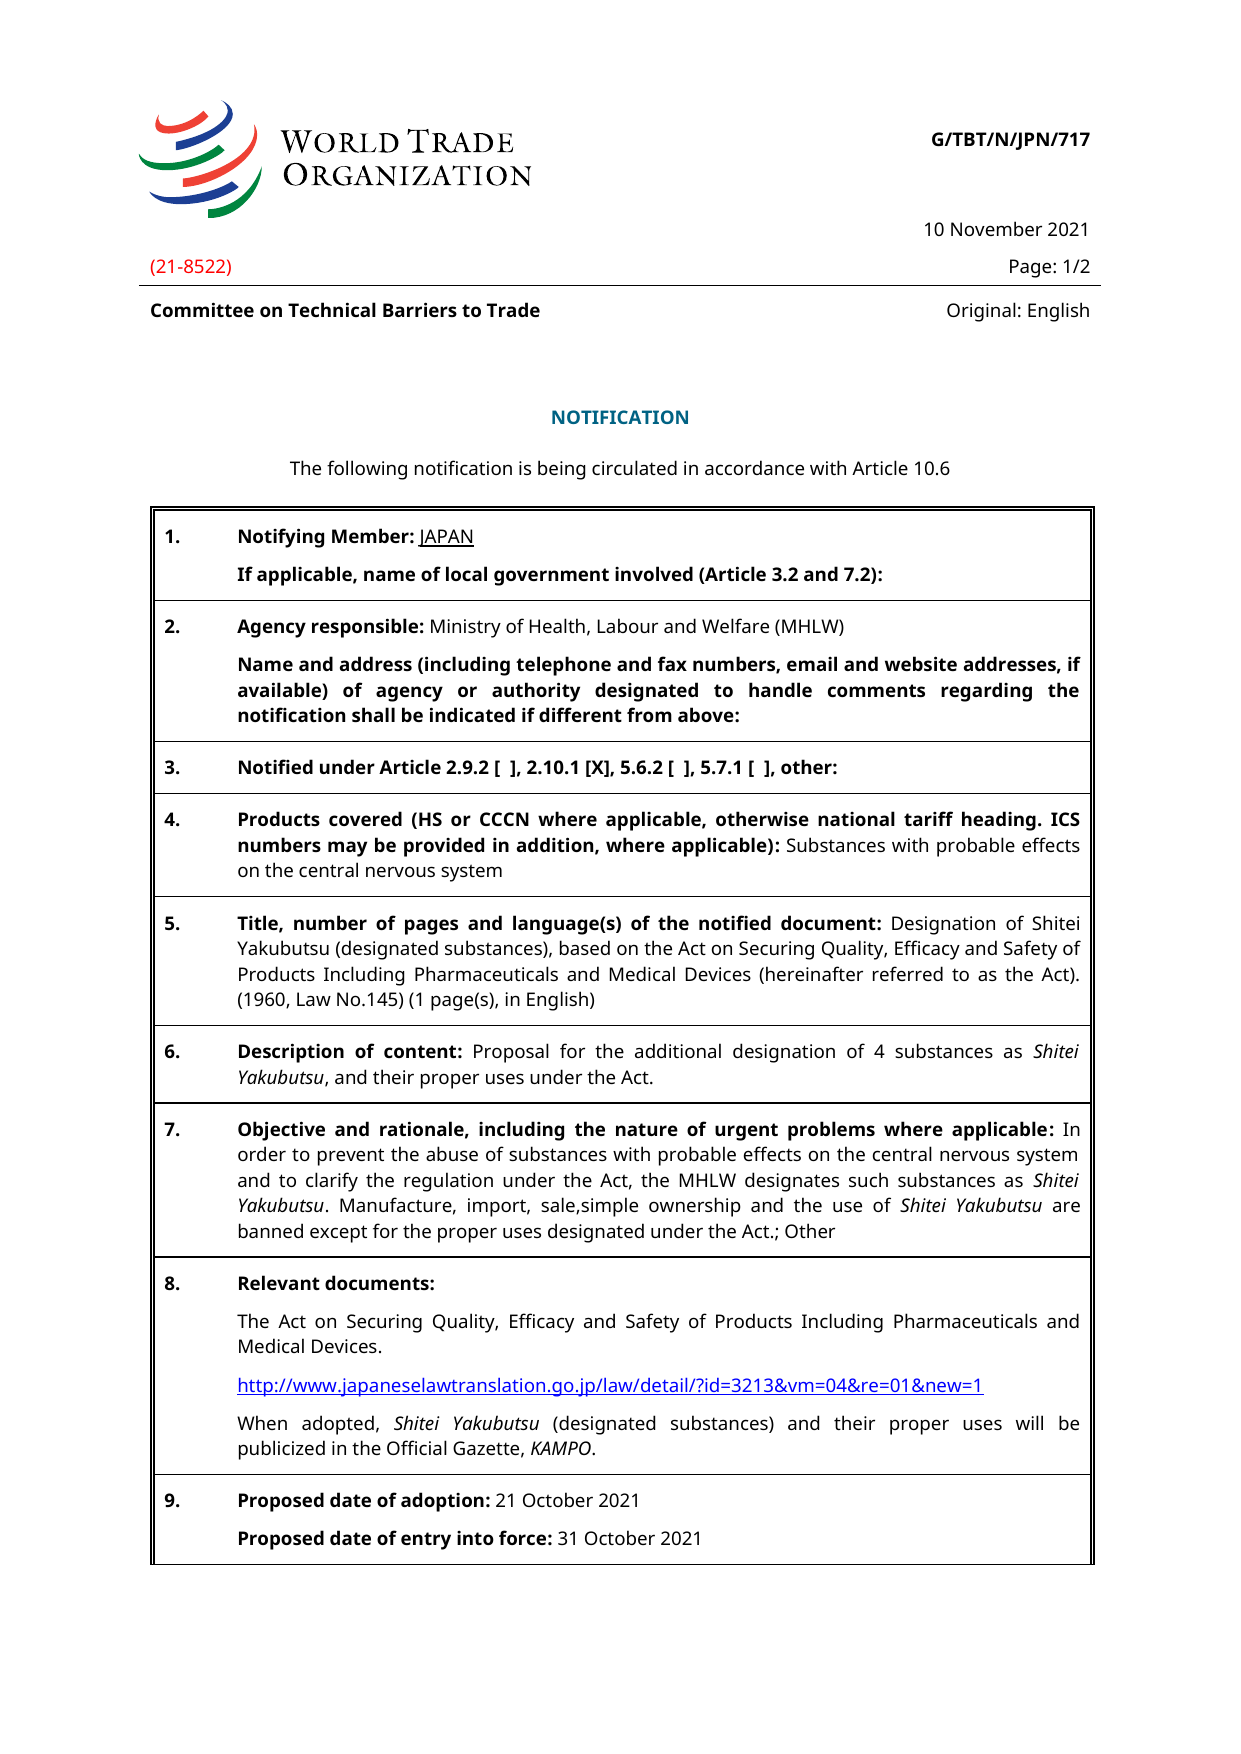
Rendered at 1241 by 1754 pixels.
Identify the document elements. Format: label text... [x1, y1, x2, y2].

table_cell Description of content: Proposal for the additional designation of 4 substances as Shitei Yakubutsu, and their proper uses under the Act. [225, 1026, 1090, 1102]
table_cell 3. [155, 742, 225, 793]
table_cell 4. [155, 794, 225, 896]
table_cell 2. [155, 601, 225, 741]
table_cell Agency responsible: Ministry of Health, Labour and Welfare (MHLW) Name and address (including telephone and fax numbers, email and website addresses, if available) of agency or authority designated to handle comments regarding the notification shall be indicated if different from above: [225, 601, 1090, 741]
table_cell 5. [155, 897, 225, 1024]
table_cell Objective and rationale, including the nature of urgent problems where applicable: In order to prevent the abuse of substances with probable effects on the central nervous system and to clarify the regulation under the Act, the MHLW designates such substances as Shitei Yakubutsu. Manufacture, import, sale,simple ownership and the use of Shitei Yakubutsu are banned except for the proper uses designated under the Act.; Other [225, 1104, 1090, 1256]
table_cell Notified under Article 2.9.2 [ ], 2.10.1 [X], 5.6.2 [ ], 5.7.1 [ ], other: [225, 742, 1090, 793]
text The following notification is being circulated in accordance with Article 10.6 [150, 455, 1090, 481]
table_cell Title, number of pages and language(s) of the notified document: Designation of Shitei Yakubutsu (designated substances), based on the Act on Securing Quality, Efficacy and Safety of Products Including Pharmaceuticals and Medical Devices (hereinafter referred to as the Act). (1960, Law No.145) (1 page(s), in English) [225, 897, 1090, 1024]
table_cell 7. [155, 1104, 225, 1256]
table_cell 8. [155, 1258, 225, 1473]
table_cell Products covered (HS or CCCN where applicable, otherwise national tariff heading. ICS numbers may be provided in addition, where applicable): Substances with probable effects on the central nervous system [225, 794, 1090, 896]
table_header 1. [155, 511, 225, 599]
table_cell 9. [155, 1475, 225, 1563]
table_cell Relevant documents: The Act on Securing Quality, Efficacy and Safety of Products Including Pharmaceuticals and Medical Devices. http://www.japaneselawtranslation.go.jp/law/detail/?id=3213&vm=04&re=01&new=1 When adopted, Shitei Yakubutsu (designated substances) and their proper uses will be publicized in the Official Gazette, KAMPO. [225, 1258, 1090, 1473]
title NOTIFICATION [150, 405, 1090, 430]
table_cell 6. [155, 1026, 225, 1102]
table_header Notifying Member: Japan If applicable, name of local government involved (Article 3.2 and 7.2): [225, 511, 1090, 599]
table_cell Proposed date of adoption: 21 October 2021 Proposed date of entry into force: 31 October 2021 [225, 1475, 1090, 1563]
